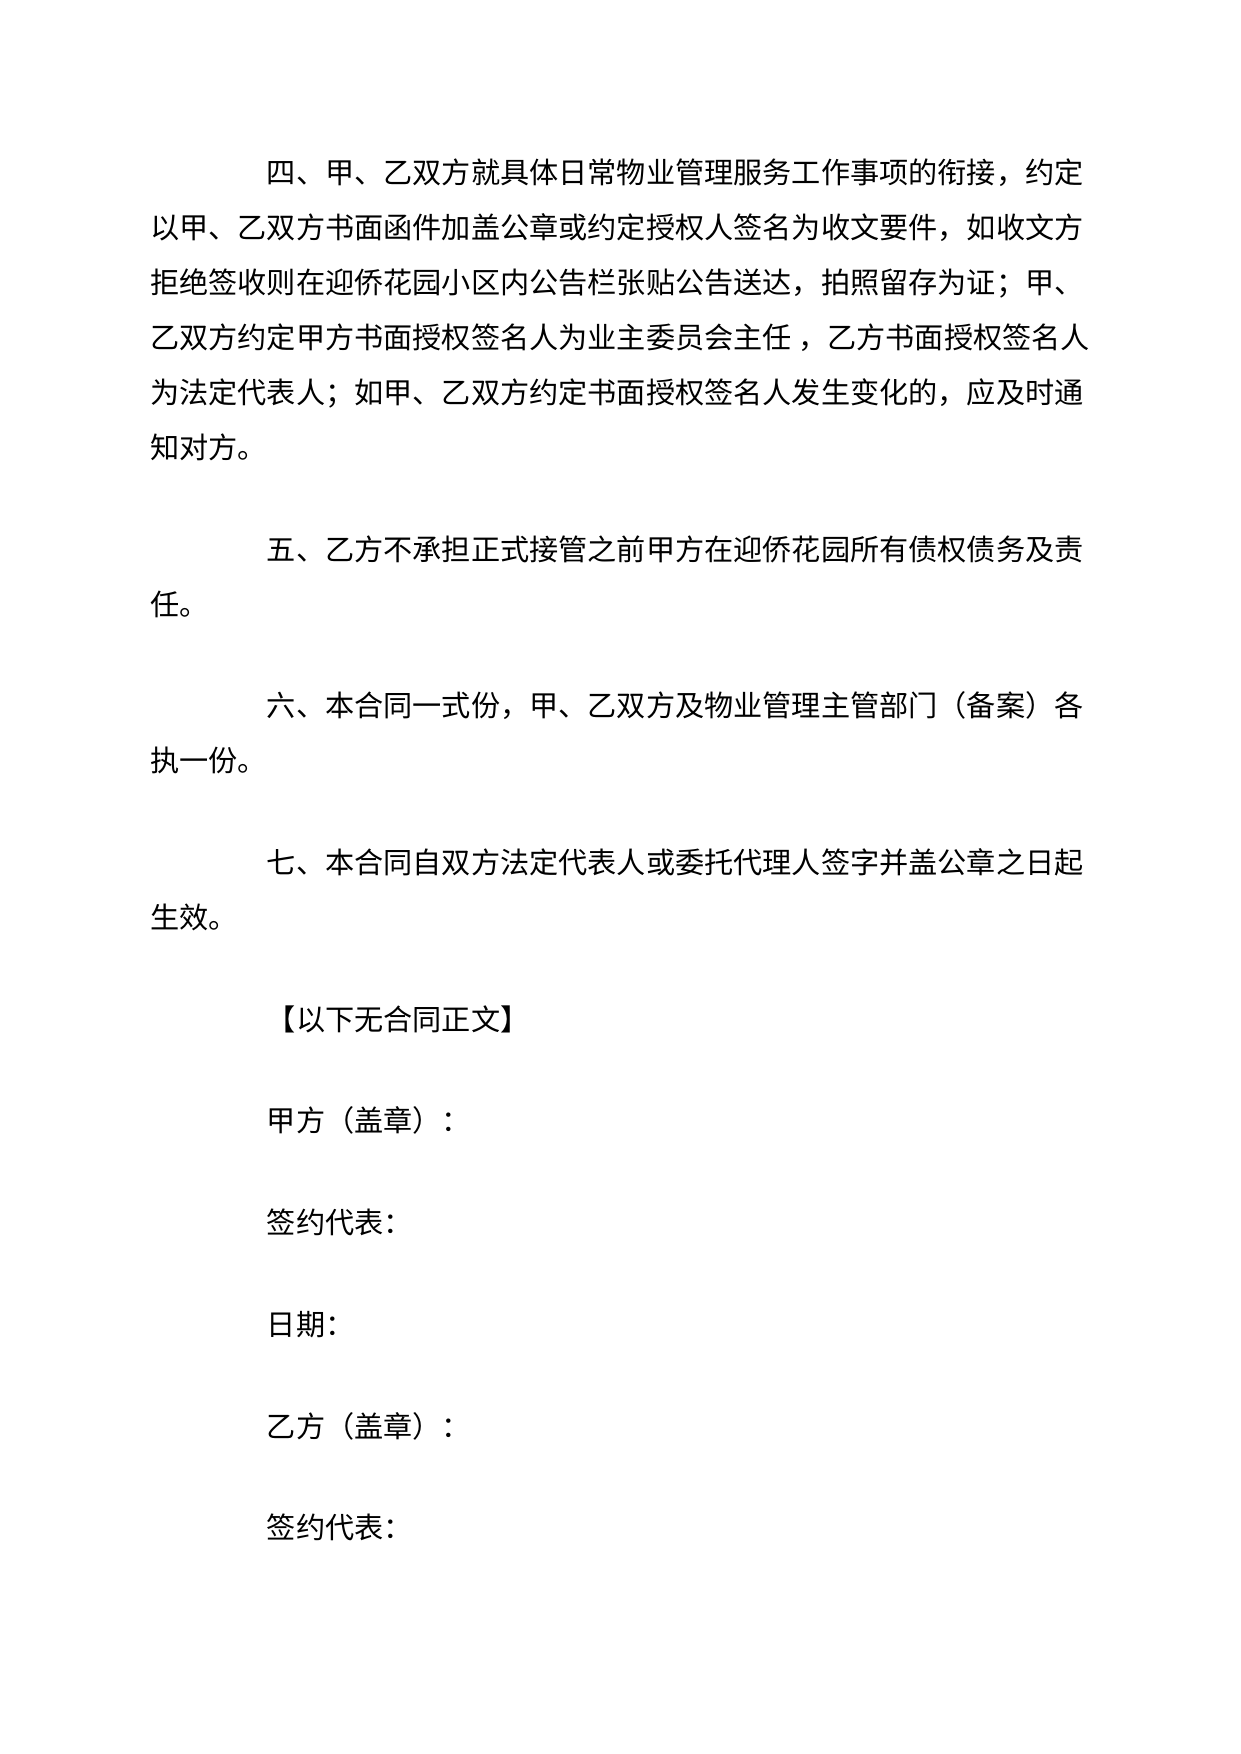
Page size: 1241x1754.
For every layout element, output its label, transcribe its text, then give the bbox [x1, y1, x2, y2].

text 七、本合同自双方法定代表人或委托代理人签字并盖公章之日起生效。 [150, 839, 1090, 937]
text 六、本合同一式份，甲、乙双方及物业管理主管部门（备案）各执一份。 [150, 683, 1090, 780]
text 五、乙方不承担正式接管之前甲方在迎侨花园所有债权债务及责任。 [150, 526, 1090, 623]
text 签约代表： [150, 1200, 1090, 1242]
text 甲方（盖章）： [150, 1098, 1090, 1140]
text 日期： [150, 1302, 1090, 1344]
text 签约代表： [150, 1505, 1090, 1547]
text 乙方（盖章）： [150, 1403, 1090, 1446]
text 四、甲、乙双方就具体日常物业管理服务工作事项的衔接，约定以甲、乙双方书面函件加盖公章或约定授权人签名为收文要件，如收文方拒绝签收则在迎侨花园小区内公告栏张贴公告送达，拍照留存为证；甲、乙双方约定甲方书面授权签名人为业主委员会主任 ，乙方书面授权签名人为法定代表人；如甲、乙双方约定书面授权签名人发生变化的，应及时通知对方。 [150, 150, 1090, 467]
text 【以下无合同正文】 [150, 996, 1090, 1038]
